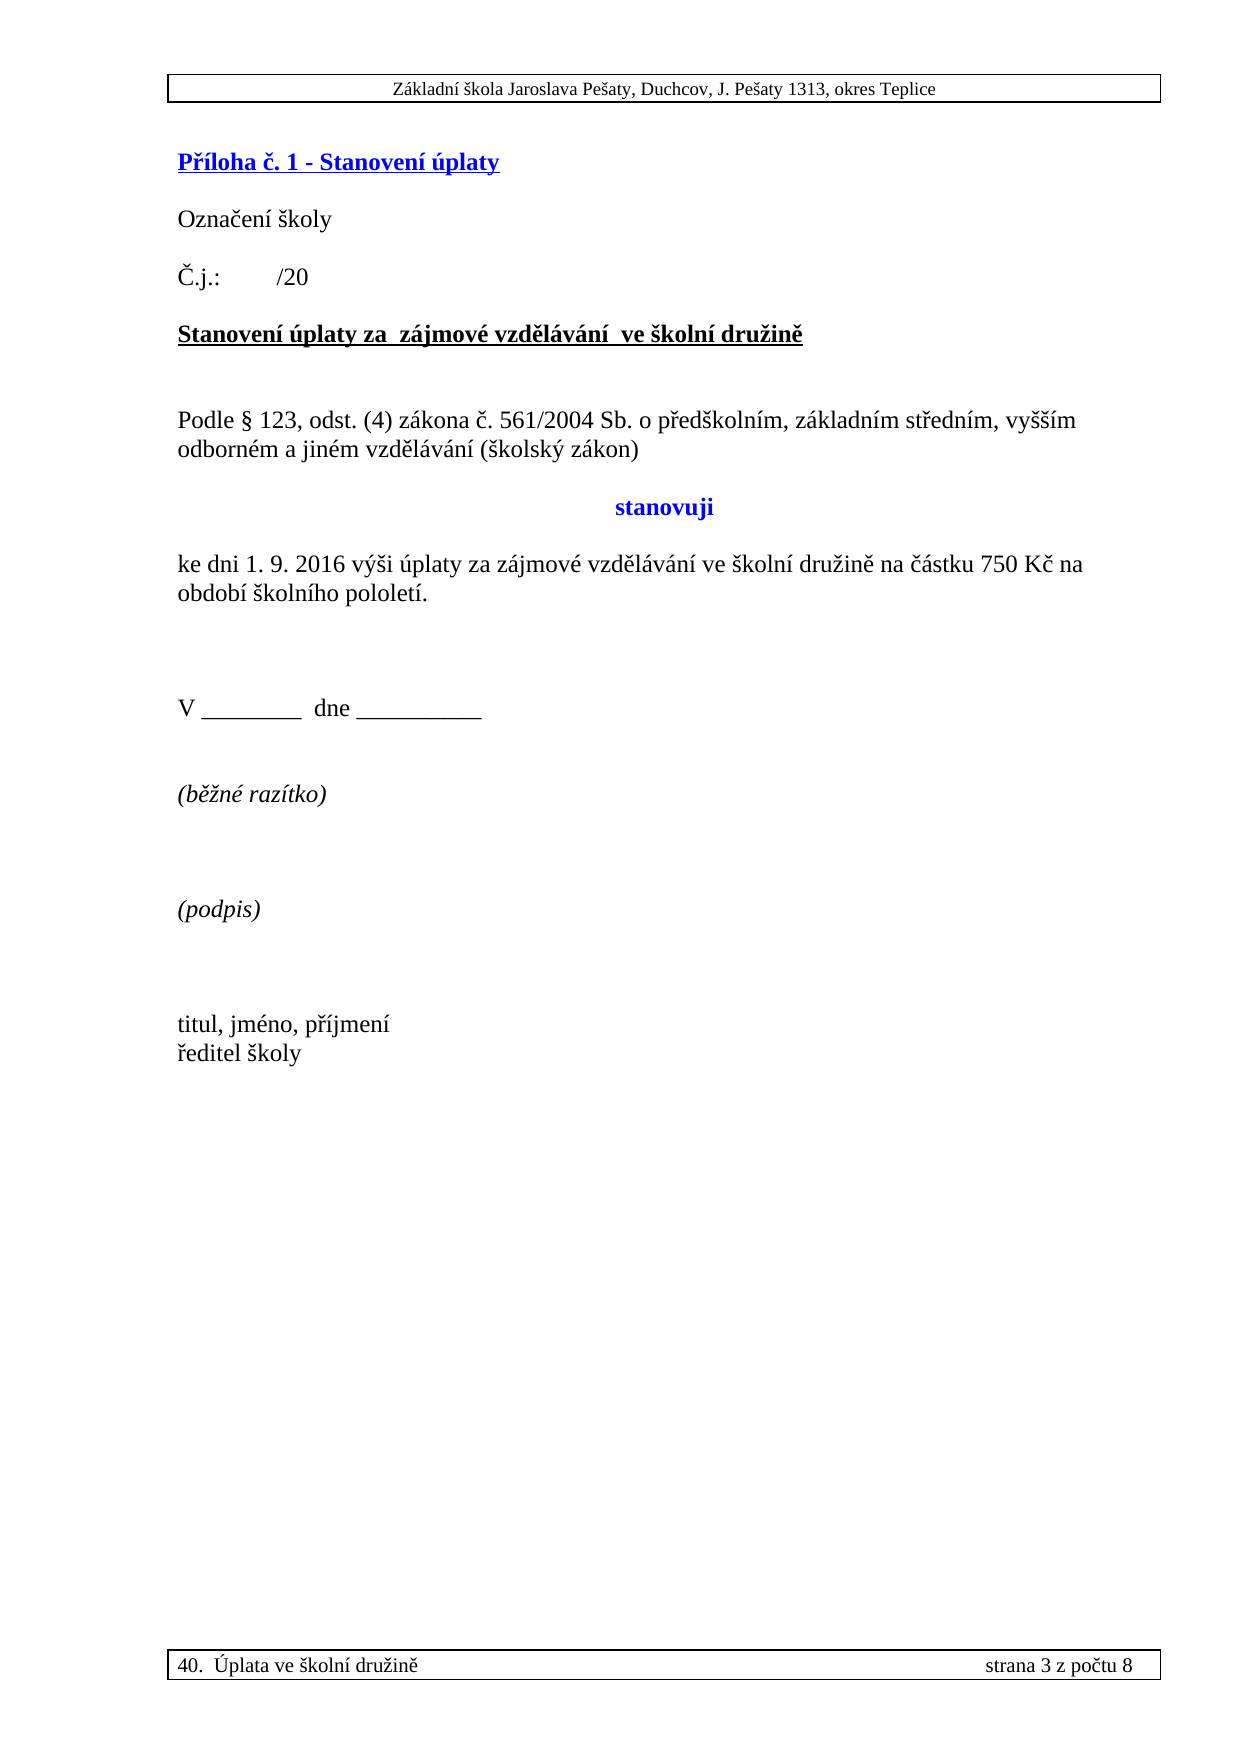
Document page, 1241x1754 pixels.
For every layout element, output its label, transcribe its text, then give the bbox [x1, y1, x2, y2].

text stanovuji [177, 492, 1152, 521]
text Označení školy [177, 204, 1152, 233]
text ke dni 1. 9. 2016 výši úplaty za zájmové vzdělávání ve školní družině na částku 750 Kč na období školního pololetí. [177, 549, 1152, 607]
text (běžné razítko) [177, 779, 1152, 808]
text Č.j.: /20 [177, 262, 1152, 291]
text V ________ dne __________ [177, 693, 1152, 722]
text Podle § 123, odst. (4) zákona č. 561/2004 Sb. o předškolním, základním středním, vyšším odborném a jiném vzdělávání (školský zákon) [177, 406, 1152, 463]
text ředitel školy [177, 1038, 1152, 1067]
text (podpis) [177, 894, 1152, 923]
text Stanovení úplaty za zájmové vzdělávání ve školní družině [177, 319, 1152, 348]
text Příloha č. 1 - Stanovení úplaty [177, 147, 1152, 176]
text titul, jméno, příjmení [177, 1009, 1152, 1038]
